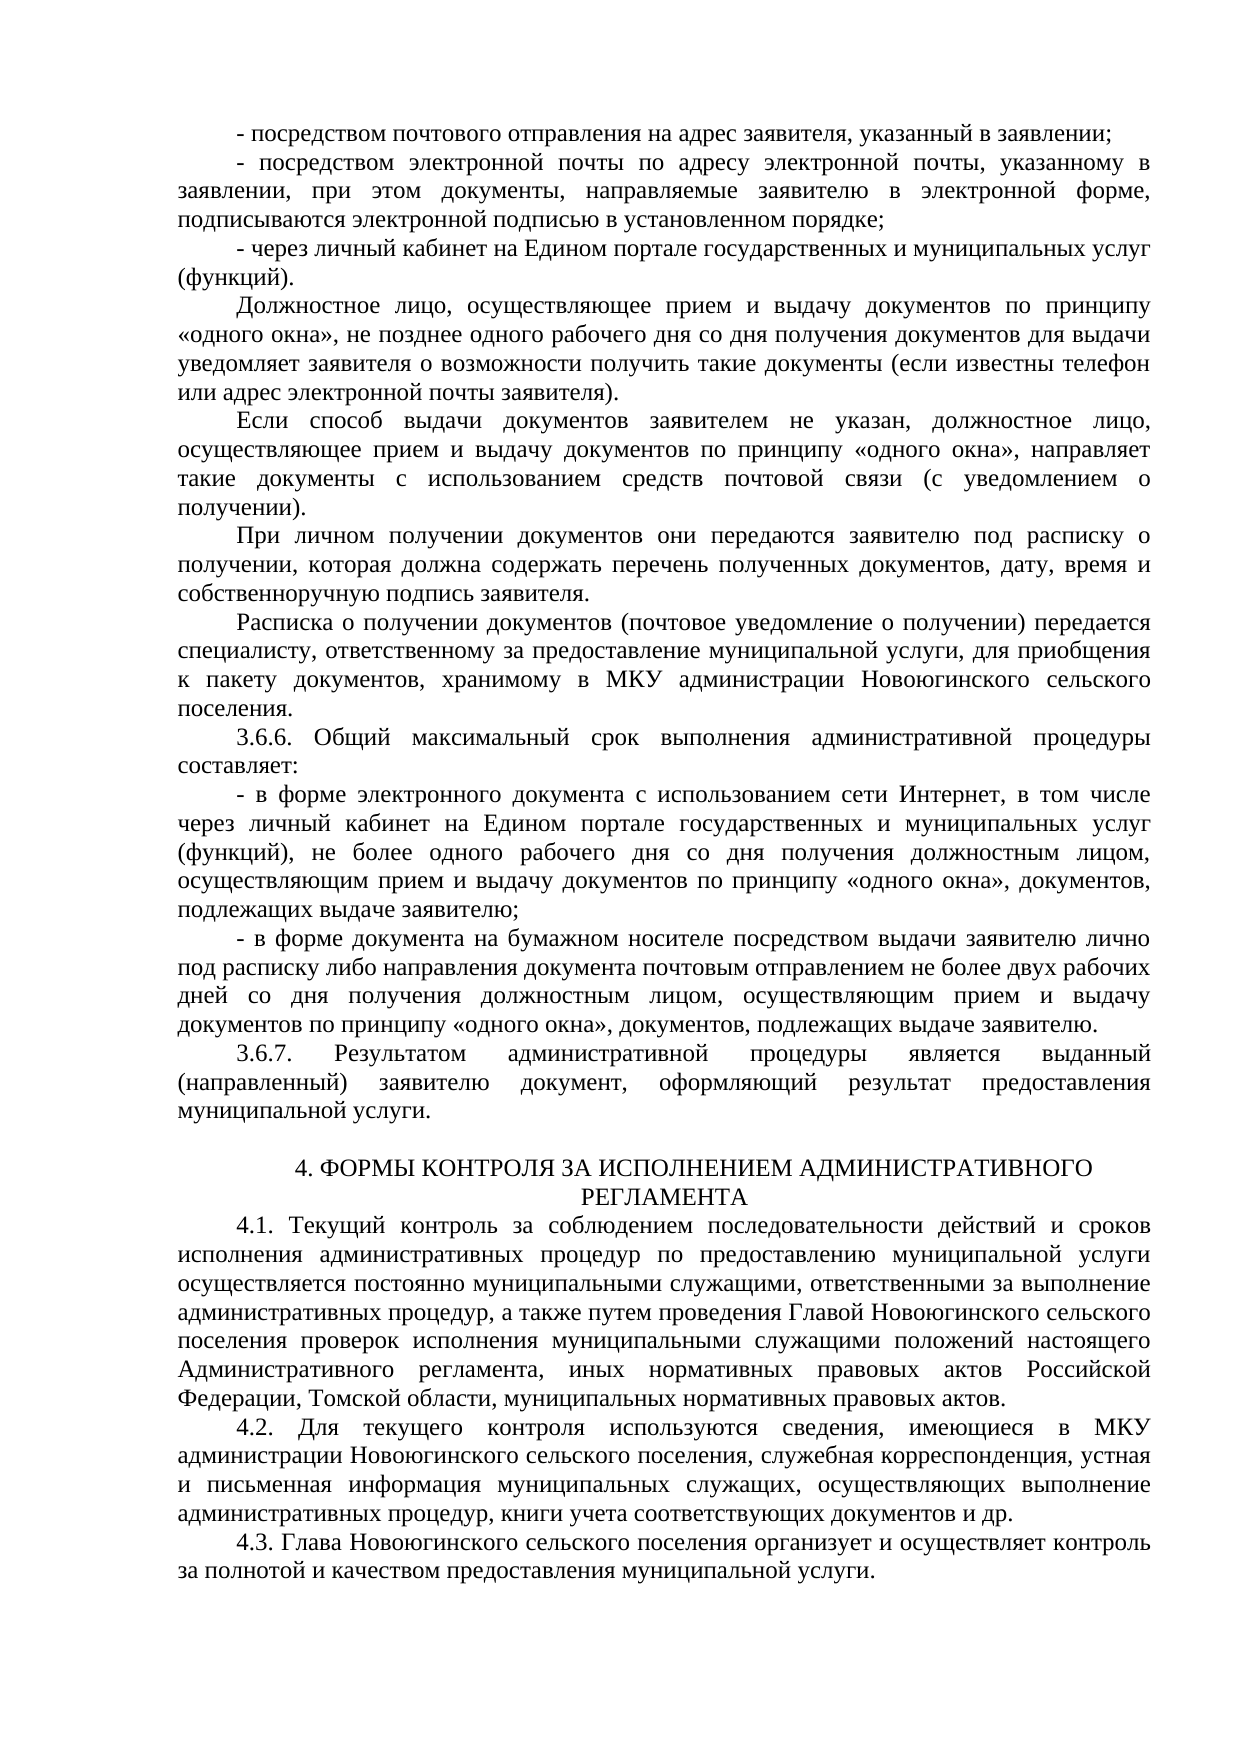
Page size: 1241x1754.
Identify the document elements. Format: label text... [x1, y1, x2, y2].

text - посредством почтового отправления на адрес заявителя, указанный в заявлении; [177, 118, 1152, 147]
text - в форме документа на бумажном носителе посредством выдачи заявителю лично под расписку либо направления документа почтовым отправлением не более двух рабочих дней со дня получения должностным лицом, осуществляющим прием и выдачу документов по принципу «одного окна», документов, подлежащих выдаче заявителю. [177, 923, 1152, 1038]
text Расписка о получении документов (почтовое уведомление о получении) передается специалисту, ответственному за предоставление муниципальной услуги, для приобщения к пакету документов, хранимому в МКУ администрации Новоюгинского сельского поселения. [177, 607, 1152, 722]
text 4. ФОРМЫ КОНТРОЛЯ ЗА ИСПОЛНЕНИЕМ АДМИНИСТРАТИВНОГО РЕГЛАМЕНТА [177, 1153, 1152, 1211]
text - в форме электронного документа с использованием сети Интернет, в том числе через личный кабинет на Едином портале государственных и муниципальных услуг (функций), не более одного рабочего дня со дня получения должностным лицом, осуществляющим прием и выдачу документов по принципу «одного окна», документов, подлежащих выдаче заявителю; [177, 779, 1152, 923]
text 3.6.7. Результатом административной процедуры является выданный (направленный) заявителю документ, оформляющий результат предоставления муниципальной услуги. [177, 1038, 1152, 1124]
text При личном получении документов они передаются заявителю под расписку о получении, которая должна содержать перечень полученных документов, дату, время и собственноручную подпись заявителя. [177, 521, 1152, 607]
text 4.3. Глава Новоюгинского сельского поселения организует и осуществляет контроль за полнотой и качеством предоставления муниципальной услуги. [177, 1527, 1152, 1584]
text - посредством электронной почты по адресу электронной почты, указанному в заявлении, при этом документы, направляемые заявителю в электронной форме, подписываются электронной подписью в установленном порядке; [177, 147, 1152, 233]
text 3.6.6. Общий максимальный срок выполнения административной процедуры составляет: [177, 722, 1152, 779]
text Если способ выдачи документов заявителем не указан, должностное лицо, осуществляющее прием и выдачу документов по принципу «одного окна», направляет такие документы с использованием средств почтовой связи (с уведомлением о получении). [177, 406, 1152, 521]
text 4.1. Текущий контроль за соблюдением последовательности действий и сроков исполнения административных процедур по предоставлению муниципальной услуги осуществляется постоянно муниципальными служащими, ответственными за выполнение административных процедур, а также путем проведения Главой Новоюгинского сельского поселения проверок исполнения муниципальными служащими положений настоящего Административного регламента, иных нормативных правовых актов Российской Федерации, Томской области, муниципальных нормативных правовых актов. [177, 1211, 1152, 1412]
text 4.2. Для текущего контроля используются сведения, имеющиеся в МКУ администрации Новоюгинского сельского поселения, служебная корреспонденция, устная и письменная информация муниципальных служащих, осуществляющих выполнение административных процедур, книги учета соответствующих документов и др. [177, 1412, 1152, 1527]
text Должностное лицо, осуществляющее прием и выдачу документов по принципу «одного окна», не позднее одного рабочего дня со дня получения документов для выдачи уведомляет заявителя о возможности получить такие документы (если известны телефон или адрес электронной почты заявителя). [177, 291, 1152, 406]
text - через личный кабинет на Едином портале государственных и муниципальных услуг (функций). [177, 233, 1152, 291]
